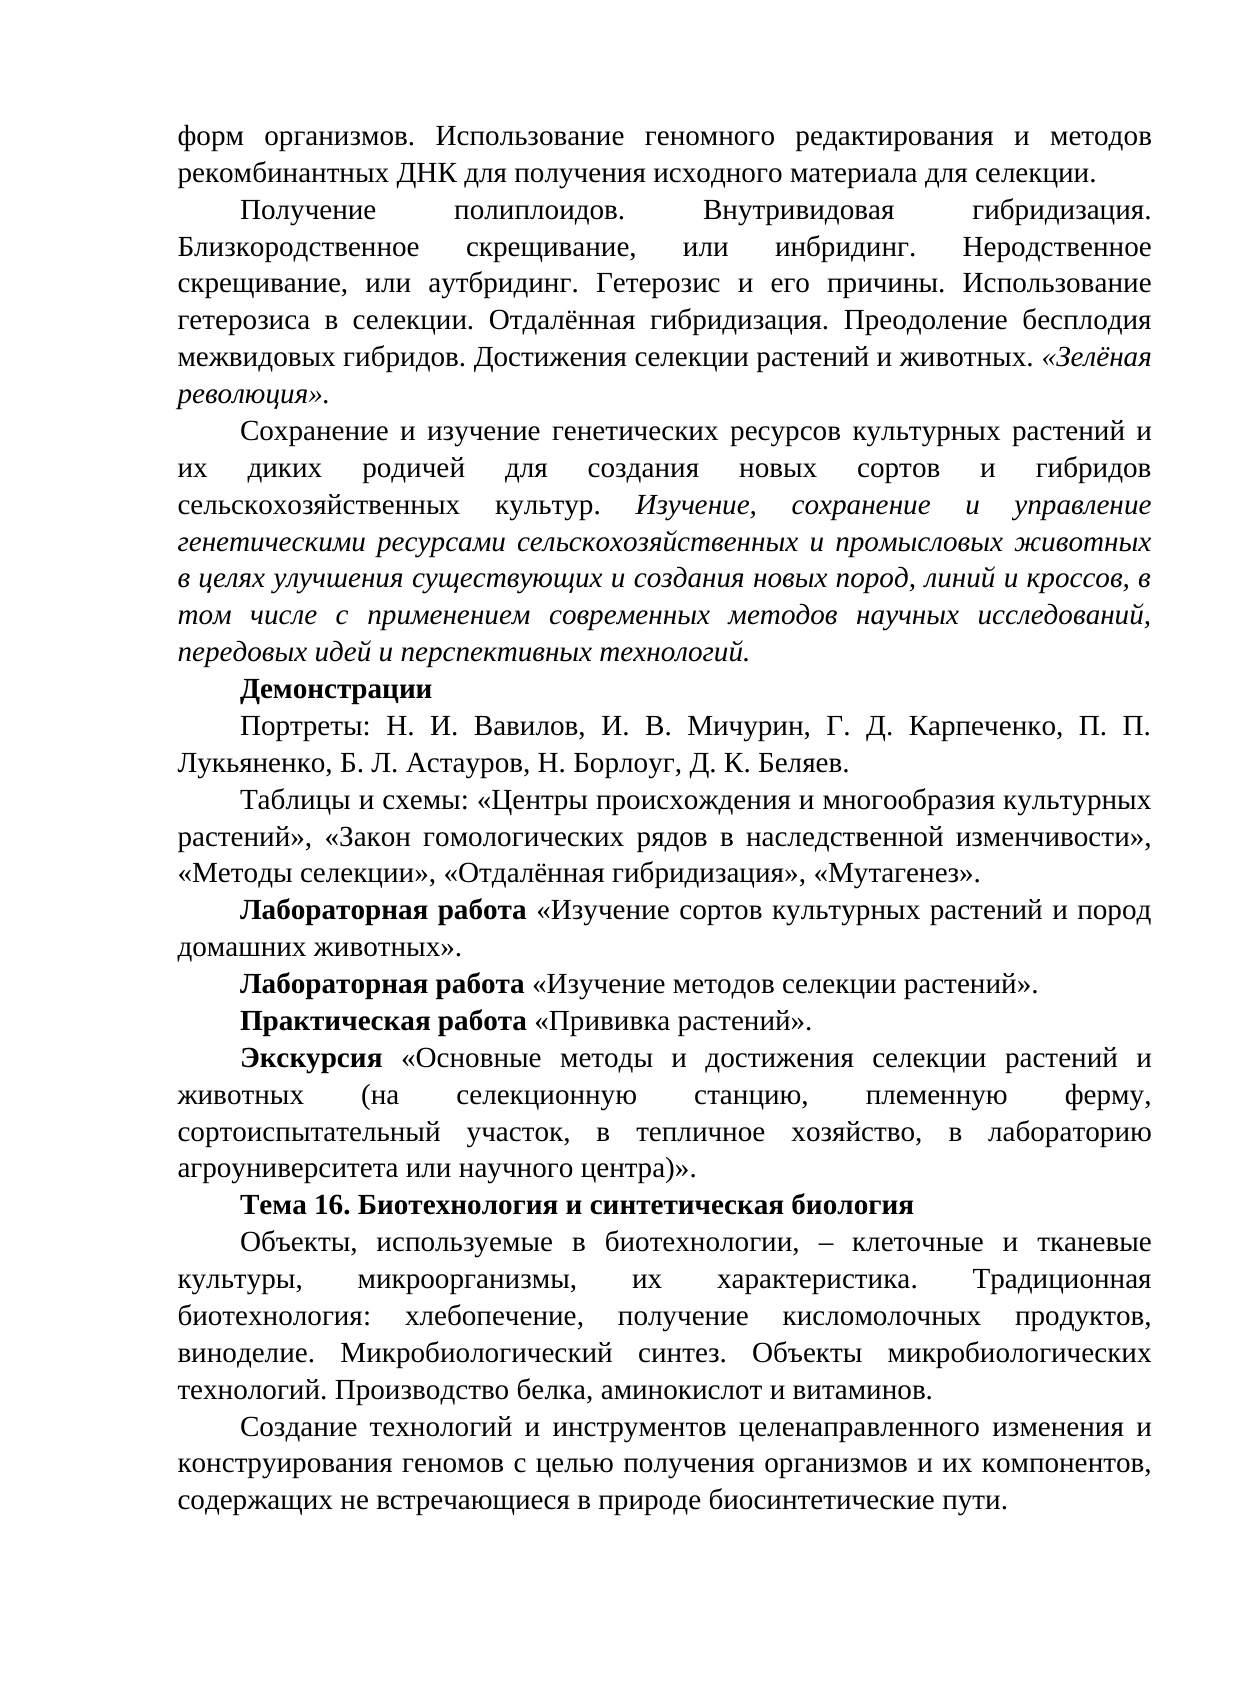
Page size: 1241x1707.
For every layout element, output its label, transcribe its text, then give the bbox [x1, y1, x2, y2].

text Практическая работа «Прививка растений». [177, 1003, 1152, 1037]
text Получение полиплоидов. Внутривидовая гибридизация. Близкородственное скрещивание, или инбридинг. Неродственное скрещивание, или аутбридинг. Гетерозис и его причины. Использование гетерозиса в селекции. Отдалённая гибридизация. Преодоление бесплодия межвидовых гибридов. Достижения селекции растений и животных. «Зелёная революция». [177, 192, 1152, 410]
text Портреты: Н. И. Вавилов, И. В. Мичурин, Г. Д. Карпеченко, П. П. Лукьяненко, Б. Л. Астауров, Н. Борлоуг, Д. К. Беляев. [177, 708, 1152, 778]
text Сохранение и изучение генетических ресурсов культурных растений и их диких родичей для создания новых сортов и гибридов сельскохозяйственных культур. Изучение, сохранение и управление генетическими ресурсами сельскохозяйственных и промысловых животных в целях улучшения существующих и создания новых пород, линий и кроссов, в том числе с применением современных методов научных исследований, передовых идей и перспективных технологий. [177, 413, 1152, 668]
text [177, 118, 1152, 188]
text Объекты, используемые в биотехнологии, – клеточные и тканевые культуры, микроорганизмы, их характеристика. Традиционная биотехнология: хлебопечение, получение кисломолочных продуктов, виноделие. Микробиологический синтез. Объекты микробиологических технологий. Производство белка, аминокислот и витаминов. [177, 1224, 1152, 1405]
text Создание технологий и инструментов целенаправленного изменения и конструирования геномов с целью получения организмов и их компонентов, содержащих не встречающиеся в природе биосинтетические пути. [177, 1409, 1152, 1516]
text Тема 16. Биотехнология и синтетическая биология [177, 1187, 1152, 1221]
text Демонстрации [177, 671, 1152, 705]
text Лабораторная работа «Изучение методов селекции растений». [177, 966, 1152, 1000]
text Лабораторная работа «Изучение сортов культурных растений и пород домашних животных». [177, 892, 1152, 963]
text Таблицы и схемы: «Центры происхождения и многообразия культурных растений», «Закон гомологических рядов в наследственной изменчивости», «Методы селекции», «Отдалённая гибридизация», «Мутагенез». [177, 782, 1152, 889]
text Экскурсия «Основные методы и достижения селекции растений и животных (на селекционную станцию, племенную ферму, сортоиспытательный участок, в тепличное хозяйство, в лабораторию агроуниверситета или научного центра)». [177, 1040, 1152, 1184]
